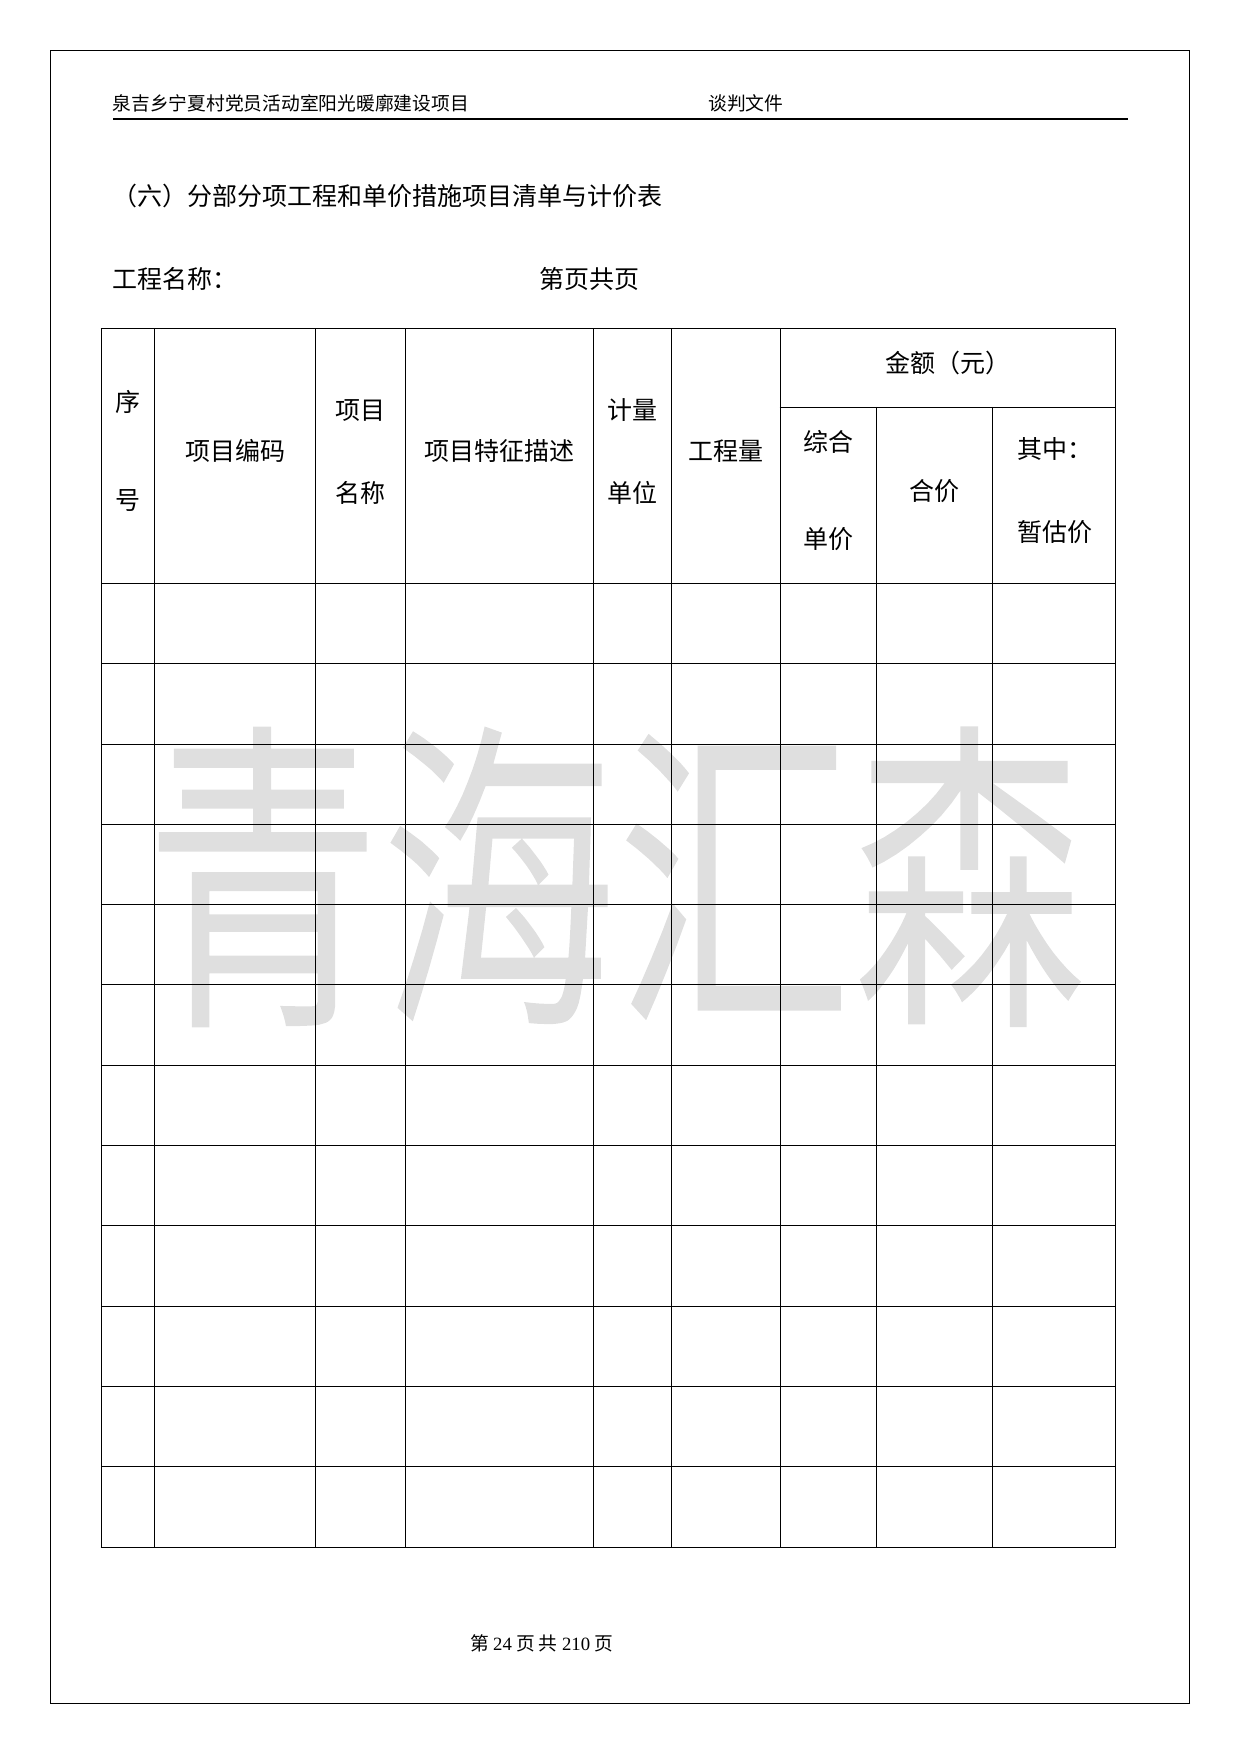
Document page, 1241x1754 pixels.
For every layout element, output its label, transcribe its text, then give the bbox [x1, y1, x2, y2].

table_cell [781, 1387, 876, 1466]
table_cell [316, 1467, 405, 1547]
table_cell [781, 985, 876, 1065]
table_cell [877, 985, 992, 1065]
text 工程名称： 第页共页 [112, 245, 1128, 310]
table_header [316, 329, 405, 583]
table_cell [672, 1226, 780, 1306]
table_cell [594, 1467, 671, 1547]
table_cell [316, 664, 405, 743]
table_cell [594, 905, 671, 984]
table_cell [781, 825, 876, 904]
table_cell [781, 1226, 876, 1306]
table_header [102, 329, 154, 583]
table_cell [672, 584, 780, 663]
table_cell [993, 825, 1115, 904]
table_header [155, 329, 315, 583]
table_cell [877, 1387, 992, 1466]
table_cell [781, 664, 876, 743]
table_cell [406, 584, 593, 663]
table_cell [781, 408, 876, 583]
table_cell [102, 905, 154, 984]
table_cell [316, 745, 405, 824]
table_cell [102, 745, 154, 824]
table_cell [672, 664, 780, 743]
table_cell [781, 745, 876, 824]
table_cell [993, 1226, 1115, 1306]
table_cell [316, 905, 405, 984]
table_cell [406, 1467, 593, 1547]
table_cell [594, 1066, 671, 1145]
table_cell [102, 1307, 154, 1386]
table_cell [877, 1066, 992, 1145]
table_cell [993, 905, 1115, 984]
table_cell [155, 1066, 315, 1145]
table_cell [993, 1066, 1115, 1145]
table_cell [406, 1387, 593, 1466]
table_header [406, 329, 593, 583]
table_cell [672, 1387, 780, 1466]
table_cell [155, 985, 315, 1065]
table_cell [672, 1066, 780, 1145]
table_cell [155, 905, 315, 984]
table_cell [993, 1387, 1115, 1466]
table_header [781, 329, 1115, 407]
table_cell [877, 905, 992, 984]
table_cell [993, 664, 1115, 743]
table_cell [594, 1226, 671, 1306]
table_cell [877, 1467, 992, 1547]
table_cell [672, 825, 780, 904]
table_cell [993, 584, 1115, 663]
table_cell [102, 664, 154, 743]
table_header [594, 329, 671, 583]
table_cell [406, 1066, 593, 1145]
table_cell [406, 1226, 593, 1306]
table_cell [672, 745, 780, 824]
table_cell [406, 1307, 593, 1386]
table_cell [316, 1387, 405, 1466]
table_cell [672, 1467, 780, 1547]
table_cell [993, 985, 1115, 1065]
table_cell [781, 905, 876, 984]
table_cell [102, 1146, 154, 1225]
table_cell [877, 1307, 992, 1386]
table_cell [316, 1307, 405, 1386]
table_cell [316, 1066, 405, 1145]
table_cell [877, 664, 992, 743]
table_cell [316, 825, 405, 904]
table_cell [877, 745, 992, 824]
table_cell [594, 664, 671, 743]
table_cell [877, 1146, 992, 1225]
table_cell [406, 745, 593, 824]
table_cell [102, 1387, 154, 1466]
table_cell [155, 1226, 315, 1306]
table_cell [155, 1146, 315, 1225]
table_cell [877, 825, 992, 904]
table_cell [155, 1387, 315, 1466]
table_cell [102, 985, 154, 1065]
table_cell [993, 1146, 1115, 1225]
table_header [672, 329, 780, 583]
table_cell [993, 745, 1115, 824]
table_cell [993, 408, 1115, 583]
text 注：本表适用于单项工程招标控制价或谈判报价的汇总，如无单位工程划分，单项工程也适用本表。（六）分部分项工程和单价措施项目清单与计价表 [112, 162, 1128, 227]
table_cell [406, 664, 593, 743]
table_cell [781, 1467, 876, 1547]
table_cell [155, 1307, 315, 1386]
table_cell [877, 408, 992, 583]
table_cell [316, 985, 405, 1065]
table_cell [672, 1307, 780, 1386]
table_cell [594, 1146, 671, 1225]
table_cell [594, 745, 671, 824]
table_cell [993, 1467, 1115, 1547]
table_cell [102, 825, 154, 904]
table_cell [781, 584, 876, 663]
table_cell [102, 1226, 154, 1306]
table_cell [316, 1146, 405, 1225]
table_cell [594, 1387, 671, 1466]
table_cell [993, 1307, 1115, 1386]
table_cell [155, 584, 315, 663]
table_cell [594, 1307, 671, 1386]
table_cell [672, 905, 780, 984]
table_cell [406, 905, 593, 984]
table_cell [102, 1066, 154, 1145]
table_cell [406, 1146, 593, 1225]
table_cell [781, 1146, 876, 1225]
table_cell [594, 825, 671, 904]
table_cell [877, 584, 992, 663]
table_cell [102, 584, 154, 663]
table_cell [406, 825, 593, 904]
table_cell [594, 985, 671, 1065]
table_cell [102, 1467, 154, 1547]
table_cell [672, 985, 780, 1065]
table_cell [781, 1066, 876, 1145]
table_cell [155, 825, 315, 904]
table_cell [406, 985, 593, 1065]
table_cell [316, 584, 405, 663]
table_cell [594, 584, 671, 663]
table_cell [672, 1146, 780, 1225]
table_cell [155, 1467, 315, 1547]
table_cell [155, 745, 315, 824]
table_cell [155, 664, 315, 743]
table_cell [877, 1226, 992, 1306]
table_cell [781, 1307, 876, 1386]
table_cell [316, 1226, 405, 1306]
